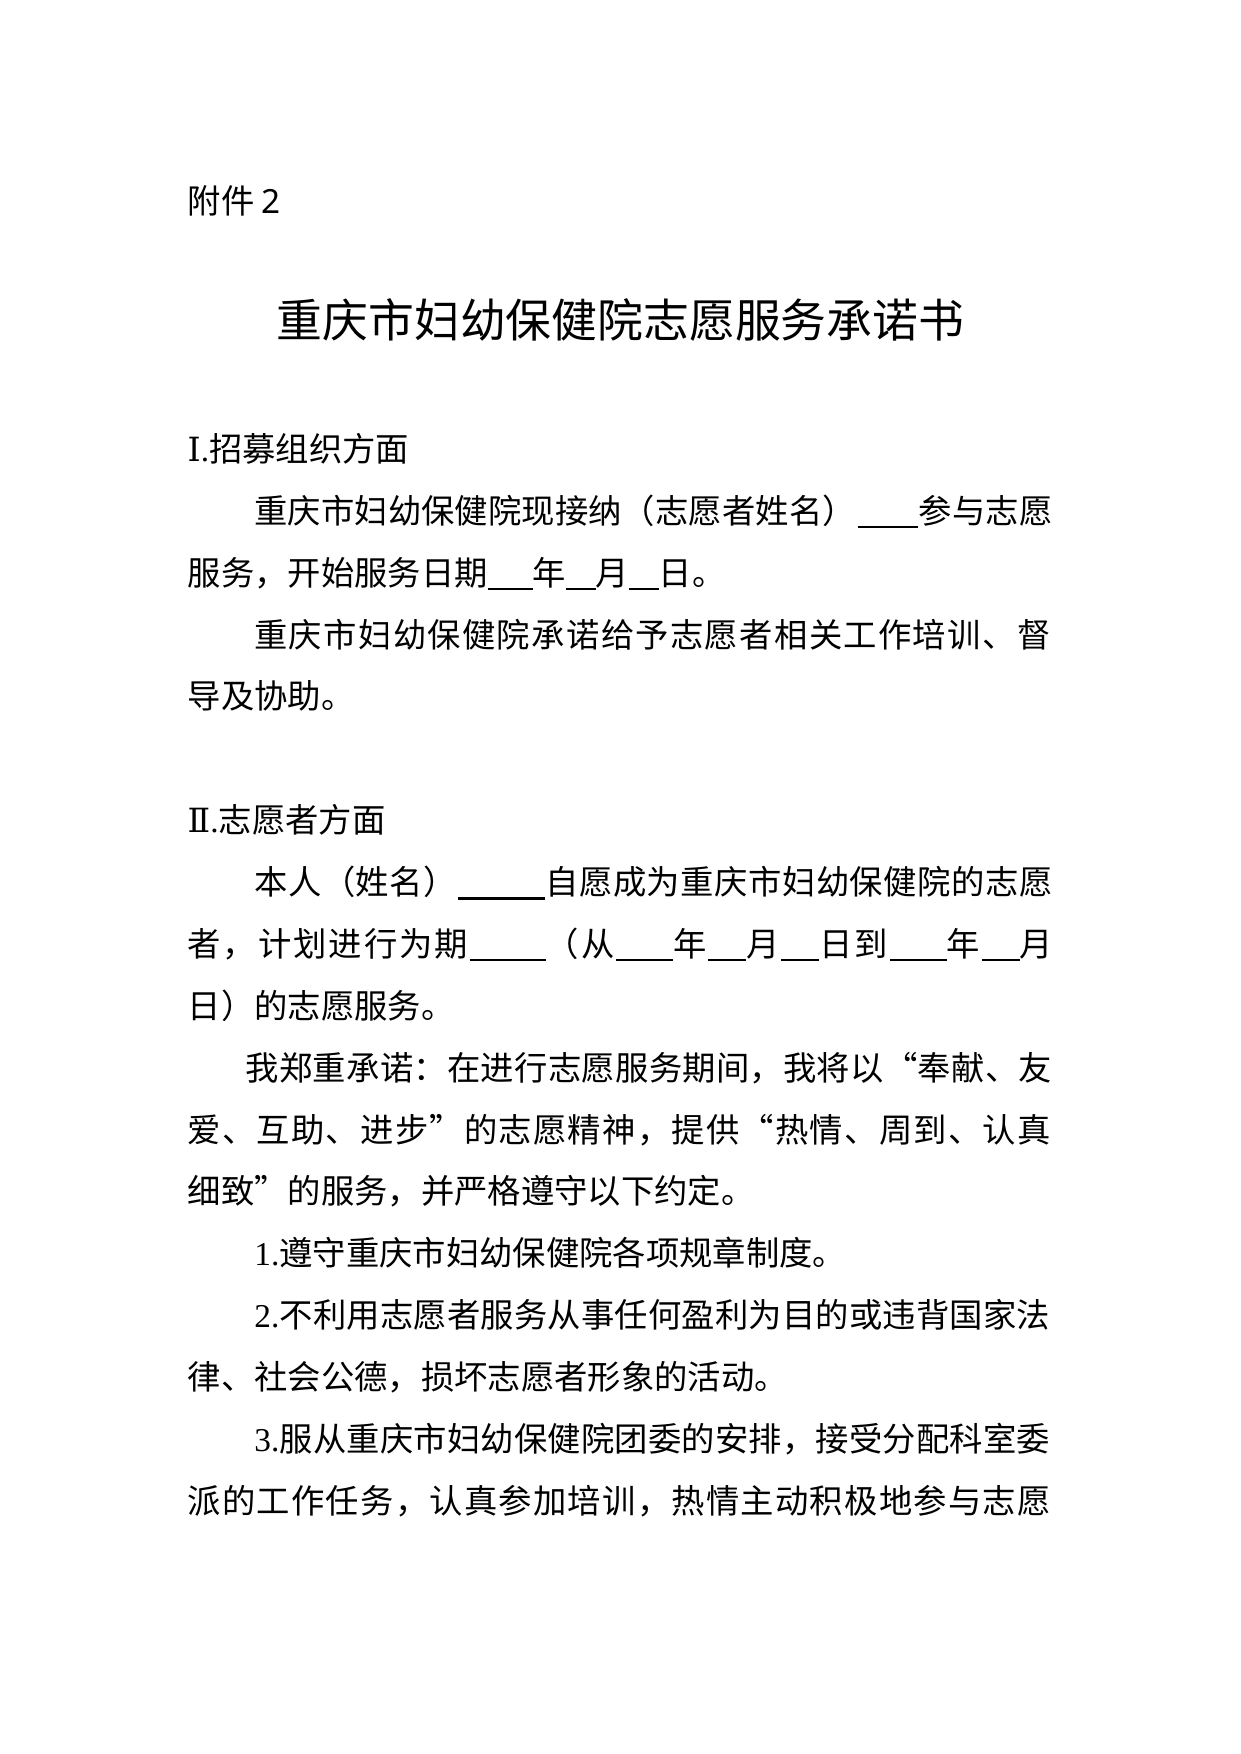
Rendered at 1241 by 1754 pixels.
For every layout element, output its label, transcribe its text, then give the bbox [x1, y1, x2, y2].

text 附件2 [187, 164, 1053, 226]
text 2.不利用志愿者服务从事任何盈利为目的或违背国家法律、社会公德，损坏志愿者形象的活动。 [187, 1278, 1053, 1402]
text 我郑重承诺：在进行志愿服务期间，我将以“奉献、友爱、互助、进步”的志愿精神，提供“热情、周到、认真、细致”的服务，并严格遵守以下约定。 [187, 1031, 1053, 1216]
text 重庆市妇幼保健院志愿服务承诺书 [187, 288, 1053, 350]
text 重庆市妇幼保健院现接纳（志愿者姓名） 参与志愿服务，开始服务日期 年 月 日。 [187, 474, 1053, 598]
text 1.遵守重庆市妇幼保健院各项规章制度。 [187, 1216, 1053, 1278]
text 重庆市妇幼保健院承诺给予志愿者相关工作培训、督导及协助。 [187, 598, 1053, 721]
text 本人（姓名） 自愿成为重庆市妇幼保健院的志愿者，计划进行为期 （从 年 月 日到 年 月 日）的志愿服务。 [187, 845, 1053, 1031]
text Ⅰ.招募组织方面 [187, 412, 1053, 474]
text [187, 1402, 1053, 1526]
text Ⅱ.志愿者方面 [187, 783, 1053, 845]
